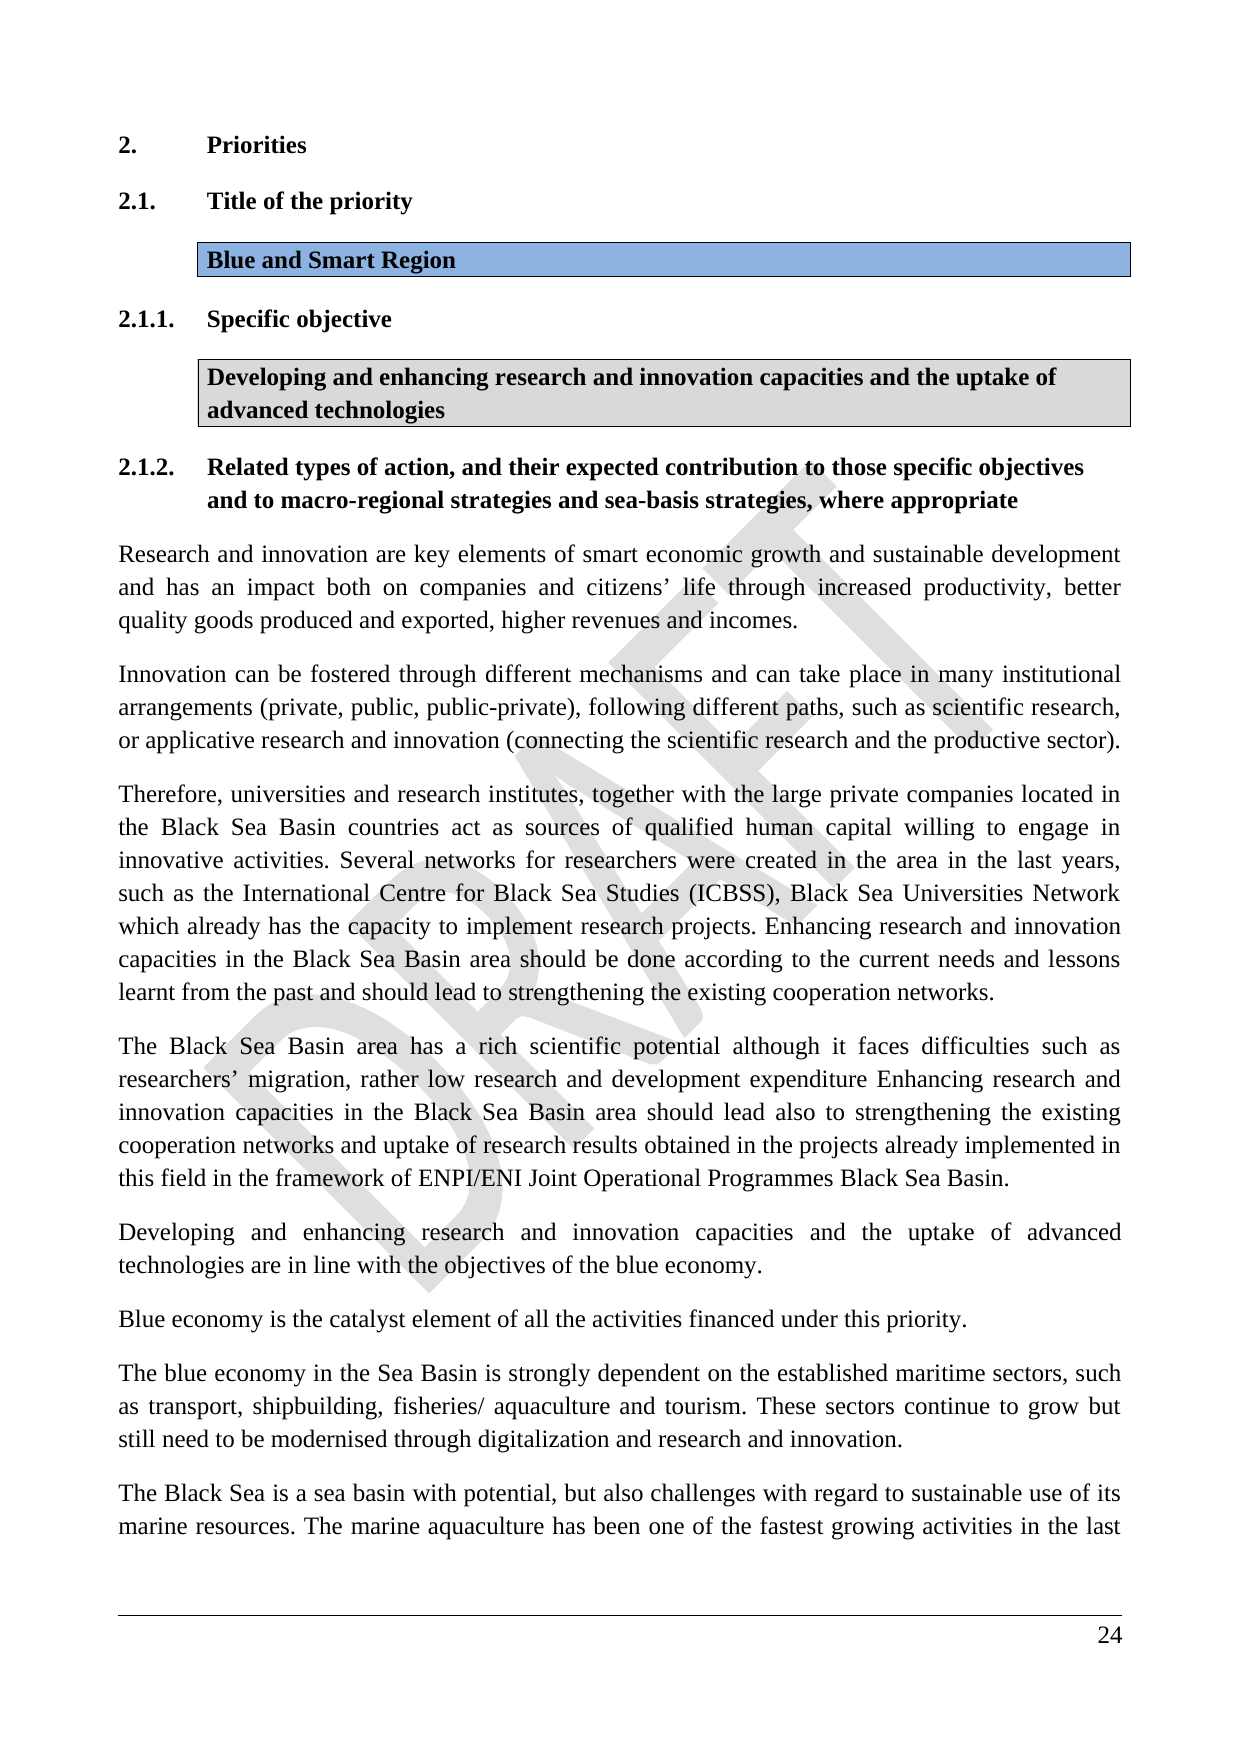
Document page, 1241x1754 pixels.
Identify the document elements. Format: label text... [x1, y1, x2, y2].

text 2.1. Title of the priority [118, 186, 1122, 215]
text Research and innovation are key elements of smart economic growth and sustainable development and has an impact both on companies and citizens’ life through increased productivity, better quality goods produced and exported, higher revenues and incomes. [118, 539, 1122, 634]
text Developing and enhancing research and innovation capacities and the uptake of advanced technologies [199, 360, 1130, 426]
text Therefore, universities and research institutes, together with the large private companies located in the Black Sea Basin countries act as sources of qualified human capital willing to engage in innovative activities. Several networks for researchers were created in the area in the last years, such as the International Centre for Black Sea Studies (ICBSS), Black Sea Universities Network which already has the capacity to implement research projects. Enhancing research and innovation capacities in the Black Sea Basin area should be done according to the current needs and lessons learnt from the past and should lead to strengthening the existing cooperation networks. [118, 779, 1122, 1006]
text Blue economy is the catalyst element of all the activities financed under this priority. [118, 1304, 1122, 1333]
text 2.1.2. Related types of action, and their expected contribution to those specific objectives and to macro-regional strategies and sea-basis strategies, where appropriate [118, 452, 1122, 514]
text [118, 1478, 1122, 1539]
text Blue and Smart Region [198, 243, 1130, 276]
text The blue economy in the Sea Basin is strongly dependent on the established maritime sectors, such as transport, shipbuilding, fisheries/ aquaculture and tourism. These sectors continue to grow but still need to be modernised through digitalization and research and innovation. [118, 1358, 1122, 1453]
text The Black Sea Basin area has a rich scientific potential although it faces difficulties such as researchers’ migration, rather low research and development expenditure Enhancing research and innovation capacities in the Black Sea Basin area should lead also to strengthening the existing cooperation networks and uptake of research results obtained in the projects already implemented in this field in the framework of ENPI/ENI Joint Operational Programmes Black Sea Basin. [118, 1031, 1122, 1192]
text 2.1.1. Specific objective [118, 304, 1122, 332]
text 2. Priorities [118, 131, 1122, 159]
text Innovation can be fostered through different mechanisms and can take place in many institutional arrangements (private, public, public-private), following different paths, such as scientific research, or applicative research and innovation (connecting the scientific research and the productive sector). [118, 659, 1122, 754]
text Developing and enhancing research and innovation capacities and the uptake of advanced technologies are in line with the objectives of the blue economy. [118, 1217, 1122, 1279]
